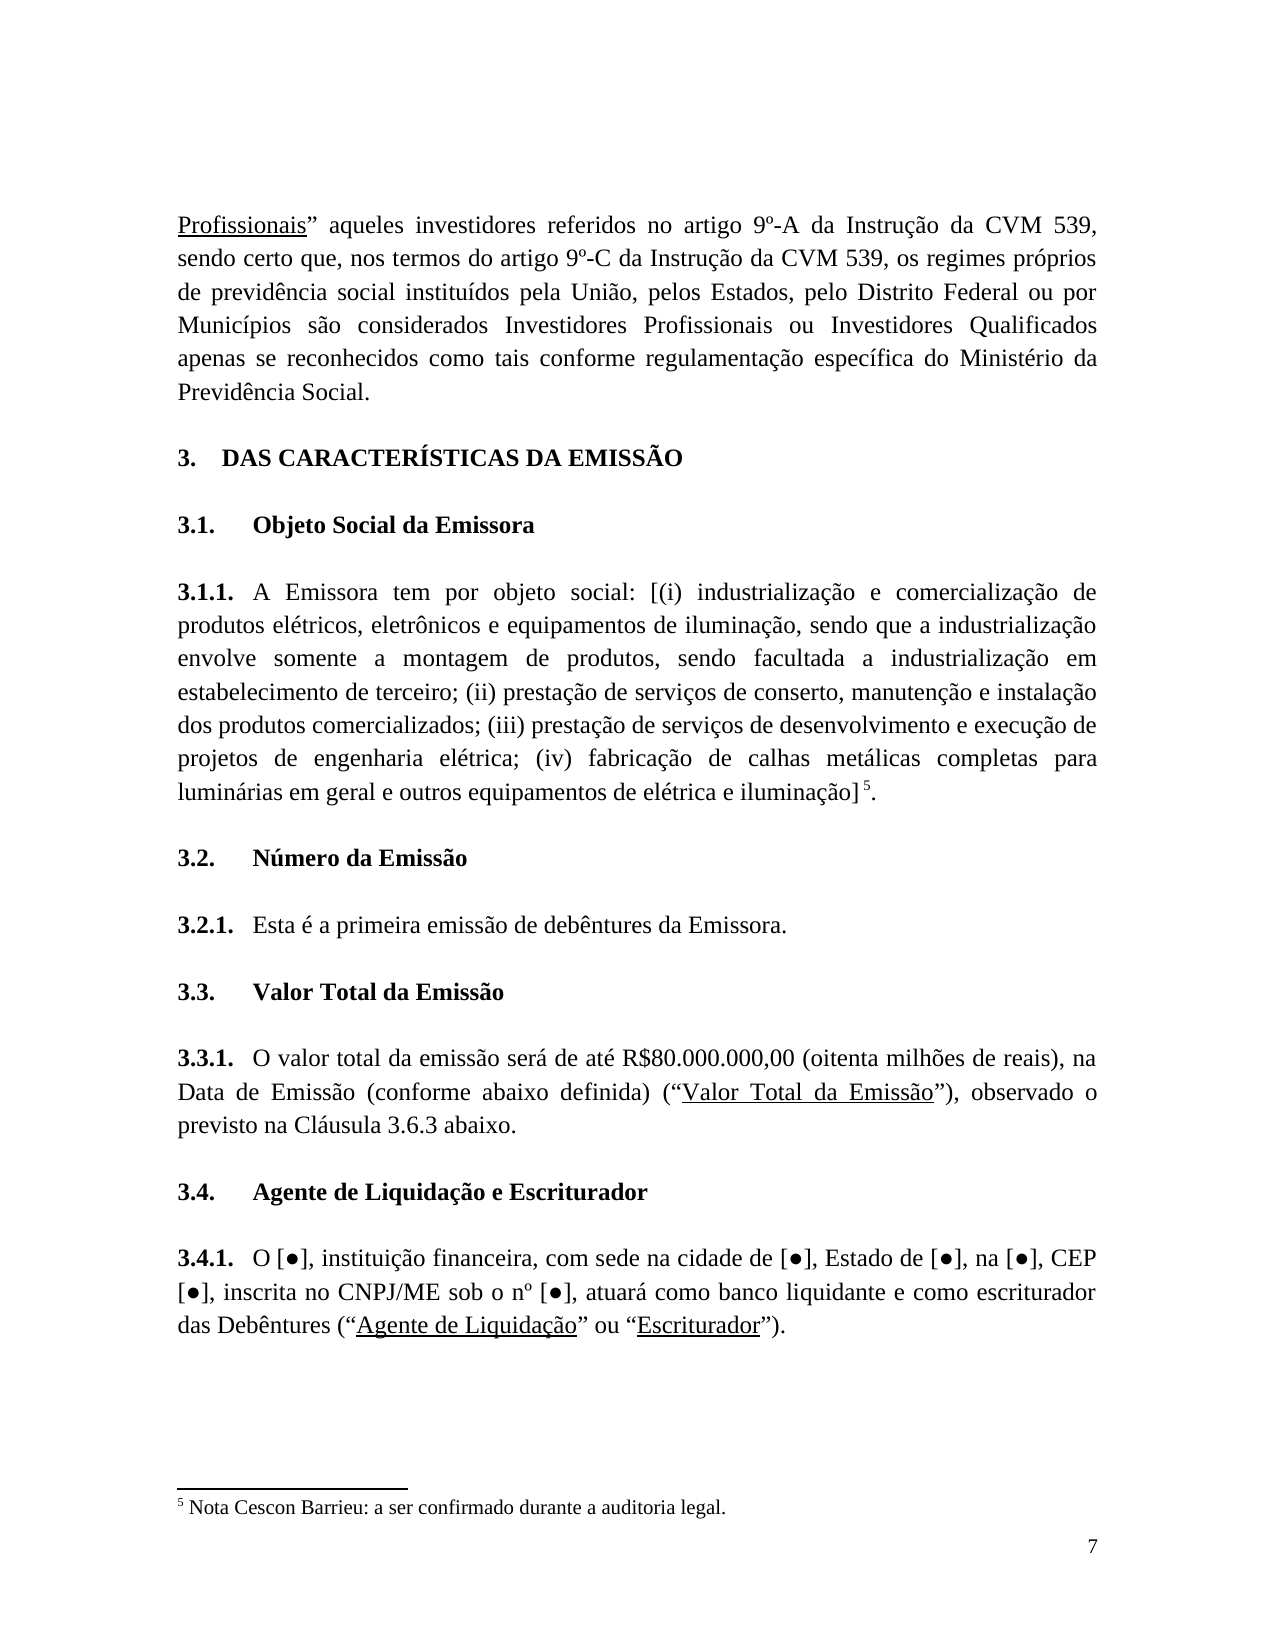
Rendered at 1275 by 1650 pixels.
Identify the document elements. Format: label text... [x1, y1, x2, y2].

list DAS CARACTERÍSTICAS DA EMISSÃO [177, 440, 1098, 473]
list Objeto Social da Emissora [177, 507, 1098, 540]
list O [●], instituição financeira, com sede na cidade de [●], Estado de [●], na [●], CEP [●], inscrita no CNPJ/ME sob o nº [●], atuará como banco liquidante e como escriturador das Debêntures (“Agente de Liquidação” ou “Escriturador”). [177, 1240, 1098, 1340]
list Esta é a primeira emissão de debêntures da Emissora. [177, 907, 1098, 940]
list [177, 207, 1098, 407]
list Número da Emissão [177, 840, 1098, 873]
list Agente de Liquidação e Escriturador [177, 1173, 1098, 1207]
list Valor Total da Emissão [177, 973, 1098, 1007]
list A Emissora tem por objeto social: [(i) industrialização e comercialização de produtos elétricos, eletrônicos e equipamentos de iluminação, sendo que a industrialização envolve somente a montagem de produtos, sendo facultada a industrialização em estabelecimento de terceiro; (ii) prestação de serviços de conserto, manutenção e instalação dos produtos comercializados; (iii) prestação de serviços de desenvolvimento e execução de projetos de engenharia elétrica; (iv) fabricação de calhas metálicas completas para luminárias em geral e outros equipamentos de elétrica e iluminação] . [177, 573, 1098, 807]
list O valor total da emissão será de até R$80.000.000,00 (oitenta milhões de reais), na Data de Emissão (conforme abaixo definida) (“Valor Total da Emissão”), observado o previsto na Cláusula 3.6.3 abaixo. [177, 1040, 1098, 1140]
